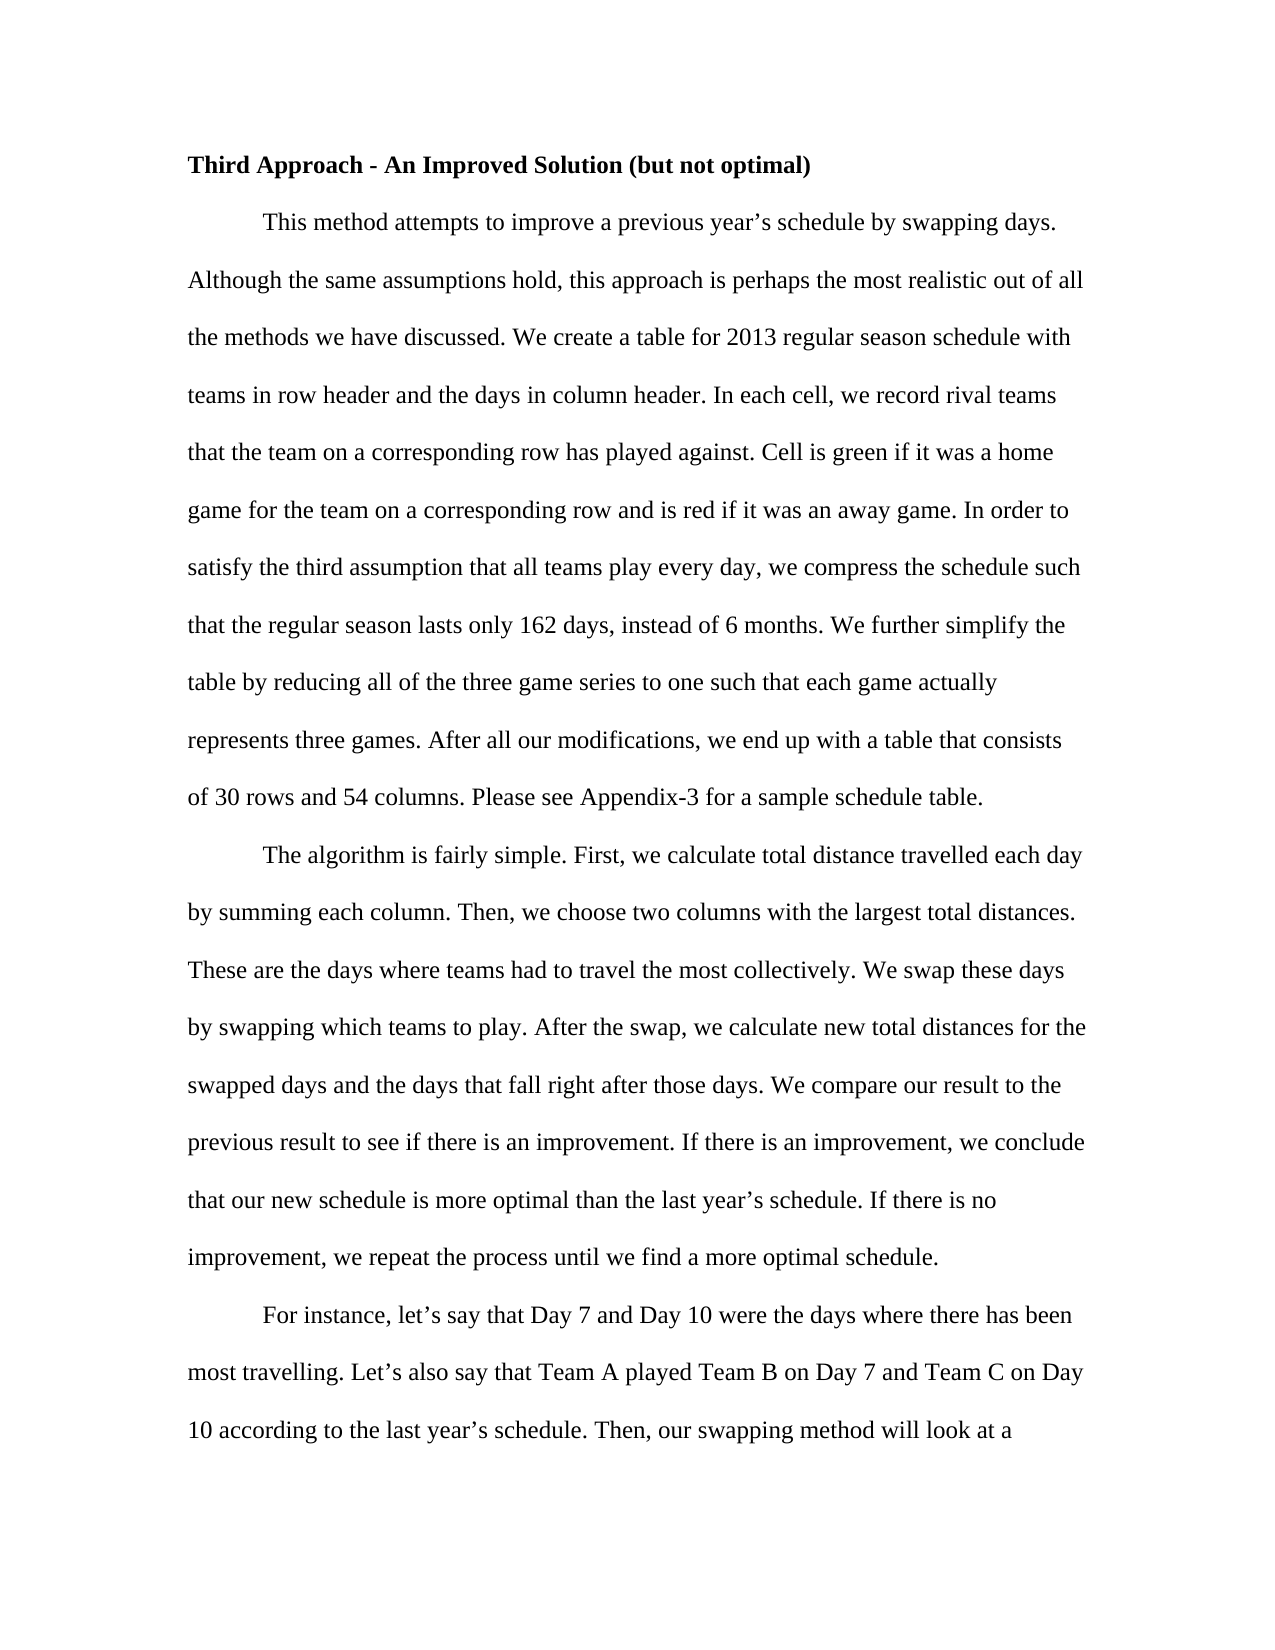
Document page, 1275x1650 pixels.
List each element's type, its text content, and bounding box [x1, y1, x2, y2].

text The algorithm is fairly simple. First, we calculate total distance travelled each day by summing each column. Then, we choose two columns with the largest total distances. These are the days where teams had to travel the most collectively. We swap these days by swapping which teams to play. After the swap, we calculate new total distances for the swapped days and the days that fall right after those days. We compare our result to the previous result to see if there is an improvement. If there is an improvement, we conclude that our new schedule is more optimal than the last year’s schedule. If there is no improvement, we repeat the process until we find a more optimal schedule. [187, 840, 1087, 1271]
text This method attempts to improve a previous year’s schedule by swapping days. Although the same assumptions hold, this approach is perhaps the most realistic out of all the methods we have discussed. We create a table for 2013 regular season schedule with teams in row header and the days in column header. In each cell, we record rival teams that the team on a corresponding row has played against. Cell is green if it was a home game for the team on a corresponding row and is red if it was an away game. In order to satisfy the third assumption that all teams play every day, we compress the schedule such that the regular season lasts only 162 days, instead of 6 months. We further simplify the table by reducing all of the three game series to one such that each game actually represents three games. After all our modifications, we end up with a table that consists of 30 rows and 54 columns. Please see Appendix-3 for a sample schedule table. [187, 207, 1087, 811]
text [187, 1300, 1087, 1444]
text Third Approach - An Improved Solution (but not optimal) [187, 150, 1087, 179]
